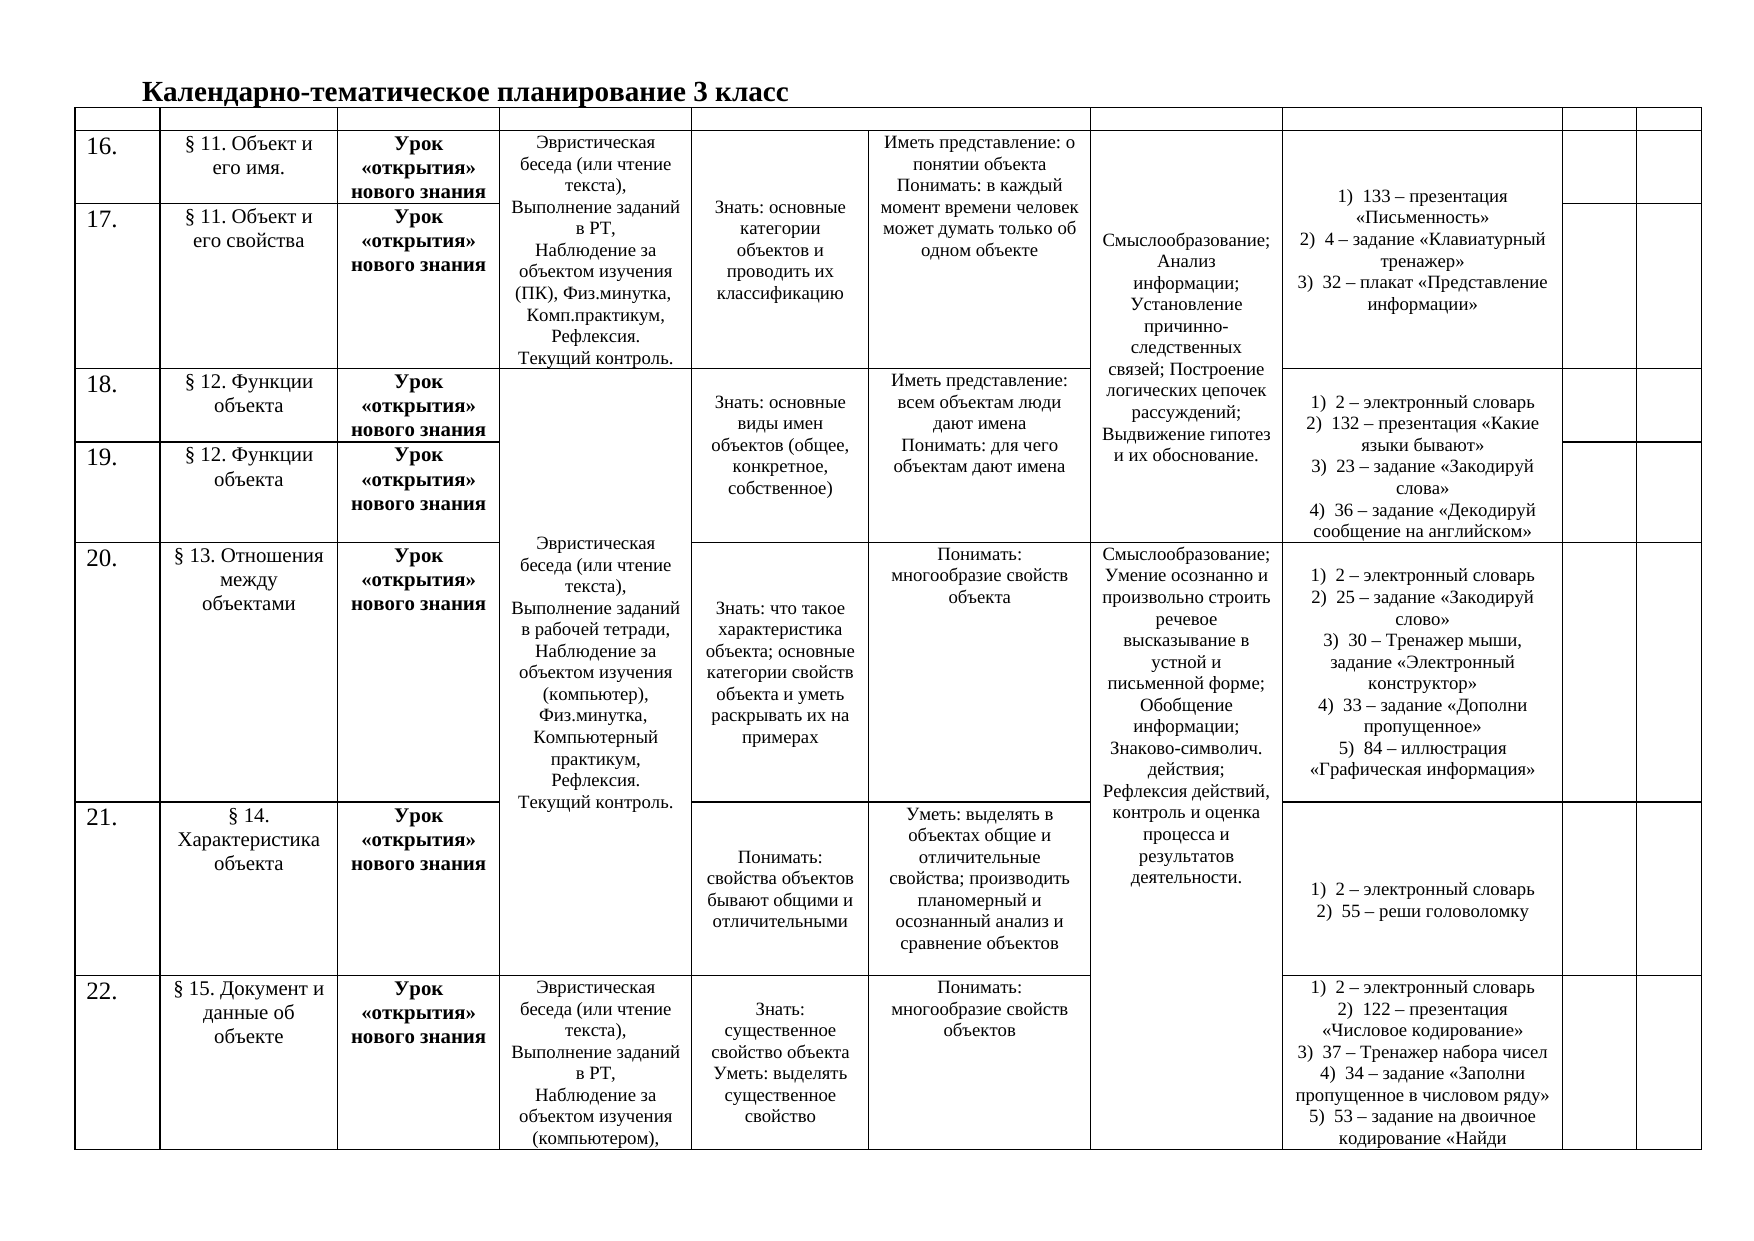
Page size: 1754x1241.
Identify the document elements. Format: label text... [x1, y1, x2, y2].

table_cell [338, 976, 499, 1148]
table_cell Понимать: свойства объектов бывают общими и отличительными [692, 803, 868, 975]
table_cell [1637, 443, 1701, 542]
table_cell 1) 2 – электронный словарь 2) 55 – реши головоломку [1283, 803, 1562, 975]
table_cell Знать: основные категории объектов и проводить их классификацию [692, 131, 868, 368]
table_cell Урок «открытия» нового знания [338, 543, 499, 801]
table_cell Иметь представление: о понятии объекта Понимать: в каждый момент времени человек может думать только об одном объекте [869, 131, 1090, 368]
table_cell Понимать: многообразие свойств объекта [869, 543, 1090, 801]
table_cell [161, 976, 337, 1148]
table_cell [1637, 976, 1701, 1148]
table_cell [1563, 204, 1636, 368]
table_cell [76, 108, 159, 130]
table_cell [76, 543, 159, 801]
table_cell [76, 369, 159, 441]
table_cell [1637, 543, 1701, 801]
table_cell § 13. Отношения между объектами [161, 543, 337, 801]
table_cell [1283, 976, 1562, 1148]
table_cell [76, 443, 159, 542]
table_cell [1637, 369, 1701, 441]
table_cell [1563, 108, 1636, 130]
table_cell § 11. Объект и его имя. [161, 131, 337, 203]
table_cell Эвристическая беседа (или чтение текста), Выполнение заданий в РТ, Наблюдение за объектом изучения (ПК), Физ.минутка, Комп.практикум, Рефлексия. Текущий контроль. [500, 131, 691, 368]
table_cell § 12. Функции объекта [161, 443, 337, 542]
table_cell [869, 976, 1090, 1148]
table_cell Урок «открытия» нового знания [338, 369, 499, 441]
table_cell § 14. Характеристика объекта [161, 803, 337, 975]
table_cell [76, 803, 159, 975]
table_cell Урок «открытия» нового знания [338, 204, 499, 368]
table_cell Смыслообразование; Умение осознанно и произвольно строить речевое высказывание в устной и письменной форме; Обобщение информации; Знаково-символич. действия; Рефлексия действий, контроль и оценка процесса и результатов деятельности. [1091, 543, 1282, 1148]
table_cell Урок «открытия» нового знания [338, 443, 499, 542]
table_cell [1637, 803, 1701, 975]
table_cell [1563, 803, 1636, 975]
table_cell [338, 108, 499, 130]
table_cell [1637, 108, 1701, 130]
table_cell [1563, 443, 1636, 542]
table_cell [1563, 543, 1636, 801]
table_cell § 12. Функции объекта [161, 369, 337, 441]
table_cell Знать: что такое характеристика объекта; основные категории свойств объекта и уметь раскрывать их на примерах [692, 543, 868, 801]
table_cell [1637, 131, 1701, 203]
table_cell Урок «открытия» нового знания [338, 131, 499, 203]
table_cell [76, 976, 159, 1148]
table_cell Знать: основные виды имен объектов (общее, конкретное, собственное) [692, 369, 868, 542]
table_cell Уметь: выделять в объектах общие и отличительные свойства; производить планомерный и осознанный анализ и сравнение объектов [869, 803, 1090, 975]
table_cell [161, 108, 337, 130]
table_cell [1637, 204, 1701, 368]
table_cell [76, 131, 159, 203]
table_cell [500, 108, 691, 130]
table_cell Иметь представление: всем объектам люди дают имена Понимать: для чего объектам дают имена [869, 369, 1090, 542]
table_cell § 11. Объект и его свойства [161, 204, 337, 368]
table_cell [692, 976, 868, 1148]
table_cell [1563, 976, 1636, 1148]
table_cell Урок «открытия» нового знания [338, 803, 499, 975]
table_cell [500, 976, 691, 1148]
table_cell Смыслообразование; Анализ информации; Установление причинно-следственных связей; Построение логических цепочек рассуждений; Выдвижение гипотез и их обоснование. [1091, 131, 1282, 542]
table_cell 1) 133 – презентация «Письменность» 2) 4 – задание «Клавиатурный тренажер» 3) 32 – плакат «Представление информации» [1283, 131, 1562, 368]
table_cell [1563, 131, 1636, 203]
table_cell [1283, 108, 1562, 130]
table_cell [692, 108, 1090, 130]
table_cell [1563, 369, 1636, 441]
table_cell 1) 2 – электронный словарь 2) 25 – задание «Закодируй слово» 3) 30 – Тренажер мыши, задание «Электронный конструктор» 4) 33 – задание «Дополни пропущенное» 5) 84 – иллюстрация «Графическая информация» [1283, 543, 1562, 801]
table_cell 1) 2 – электронный словарь 2) 132 – презентация «Какие языки бывают» 3) 23 – задание «Закодируй слова» 4) 36 – задание «Декодируй сообщение на английском» [1283, 369, 1562, 542]
table_cell [76, 204, 159, 368]
